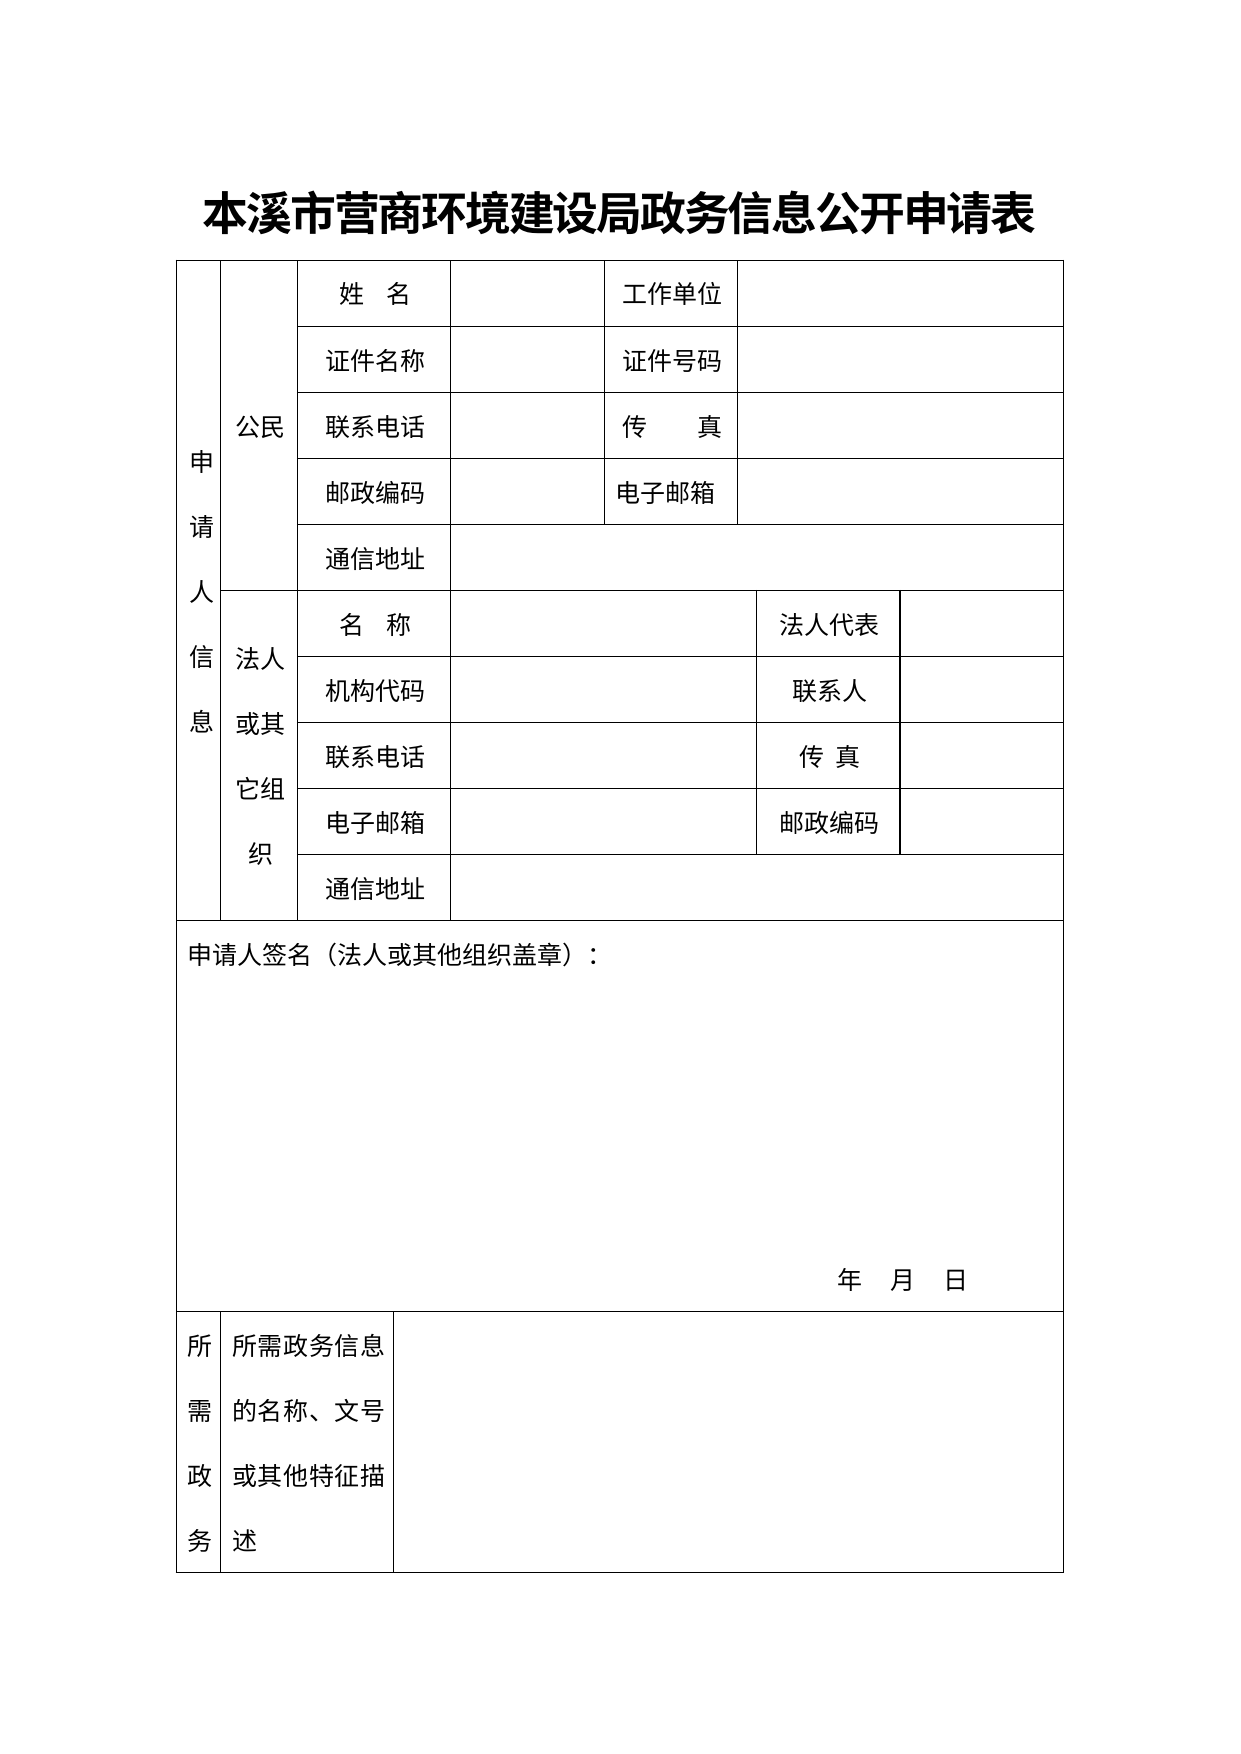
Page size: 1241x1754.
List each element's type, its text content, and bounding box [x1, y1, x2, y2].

table_cell [451, 789, 756, 854]
text 本溪市营商环境建设局政务信息公开申请表 [187, 162, 1053, 259]
table_cell 联系电话 [298, 393, 450, 458]
table_cell 邮政编码 [757, 789, 899, 854]
table_header 申请人信息 [177, 261, 220, 920]
table_cell [394, 1312, 1063, 1572]
table_cell [451, 393, 604, 458]
table_cell [738, 327, 1063, 392]
table_cell [901, 723, 1063, 788]
table_cell 通信地址 [298, 525, 450, 590]
table_header [738, 261, 1063, 326]
table_cell 通信地址 [298, 855, 450, 920]
table_cell [451, 855, 1063, 920]
table_cell [738, 459, 1063, 524]
table_cell [451, 723, 756, 788]
table_header 工作单位 [605, 261, 737, 326]
table_cell [451, 591, 756, 656]
table_cell 名 称 [298, 591, 450, 656]
table_cell [901, 591, 1063, 656]
table_cell 申请人签名（法人或其他组织盖章）： 年 月 日 [177, 921, 1063, 1311]
table_cell 证件名称 [298, 327, 450, 392]
table_cell 联系人 [757, 657, 899, 722]
table_header 姓 名 [298, 261, 450, 326]
table_cell 法人代表 [757, 591, 899, 656]
table_cell 电子邮箱 [298, 789, 450, 854]
table_cell 机构代码 [298, 657, 450, 722]
table_cell [451, 657, 756, 722]
table_cell [451, 525, 1063, 590]
table_cell 传 真 [757, 723, 899, 788]
table_cell [451, 327, 604, 392]
table_cell [901, 657, 1063, 722]
table_cell 电子邮箱 [605, 459, 737, 524]
table_header [451, 261, 604, 326]
table_cell 邮政编码 [298, 459, 450, 524]
table_cell [901, 789, 1063, 854]
table_cell 所需政务信息的名称、文号或其他特征描述 [221, 1312, 393, 1572]
table_cell [738, 393, 1063, 458]
table_cell 联系电话 [298, 723, 450, 788]
table_cell 证件号码 [605, 327, 737, 392]
table_cell 传 真 [605, 393, 737, 458]
table_cell 法人或其它组织 [221, 591, 297, 920]
table_cell [451, 459, 604, 524]
table_cell 所需政务信息情况 [177, 1312, 220, 1572]
table_header 公民 [221, 261, 297, 590]
